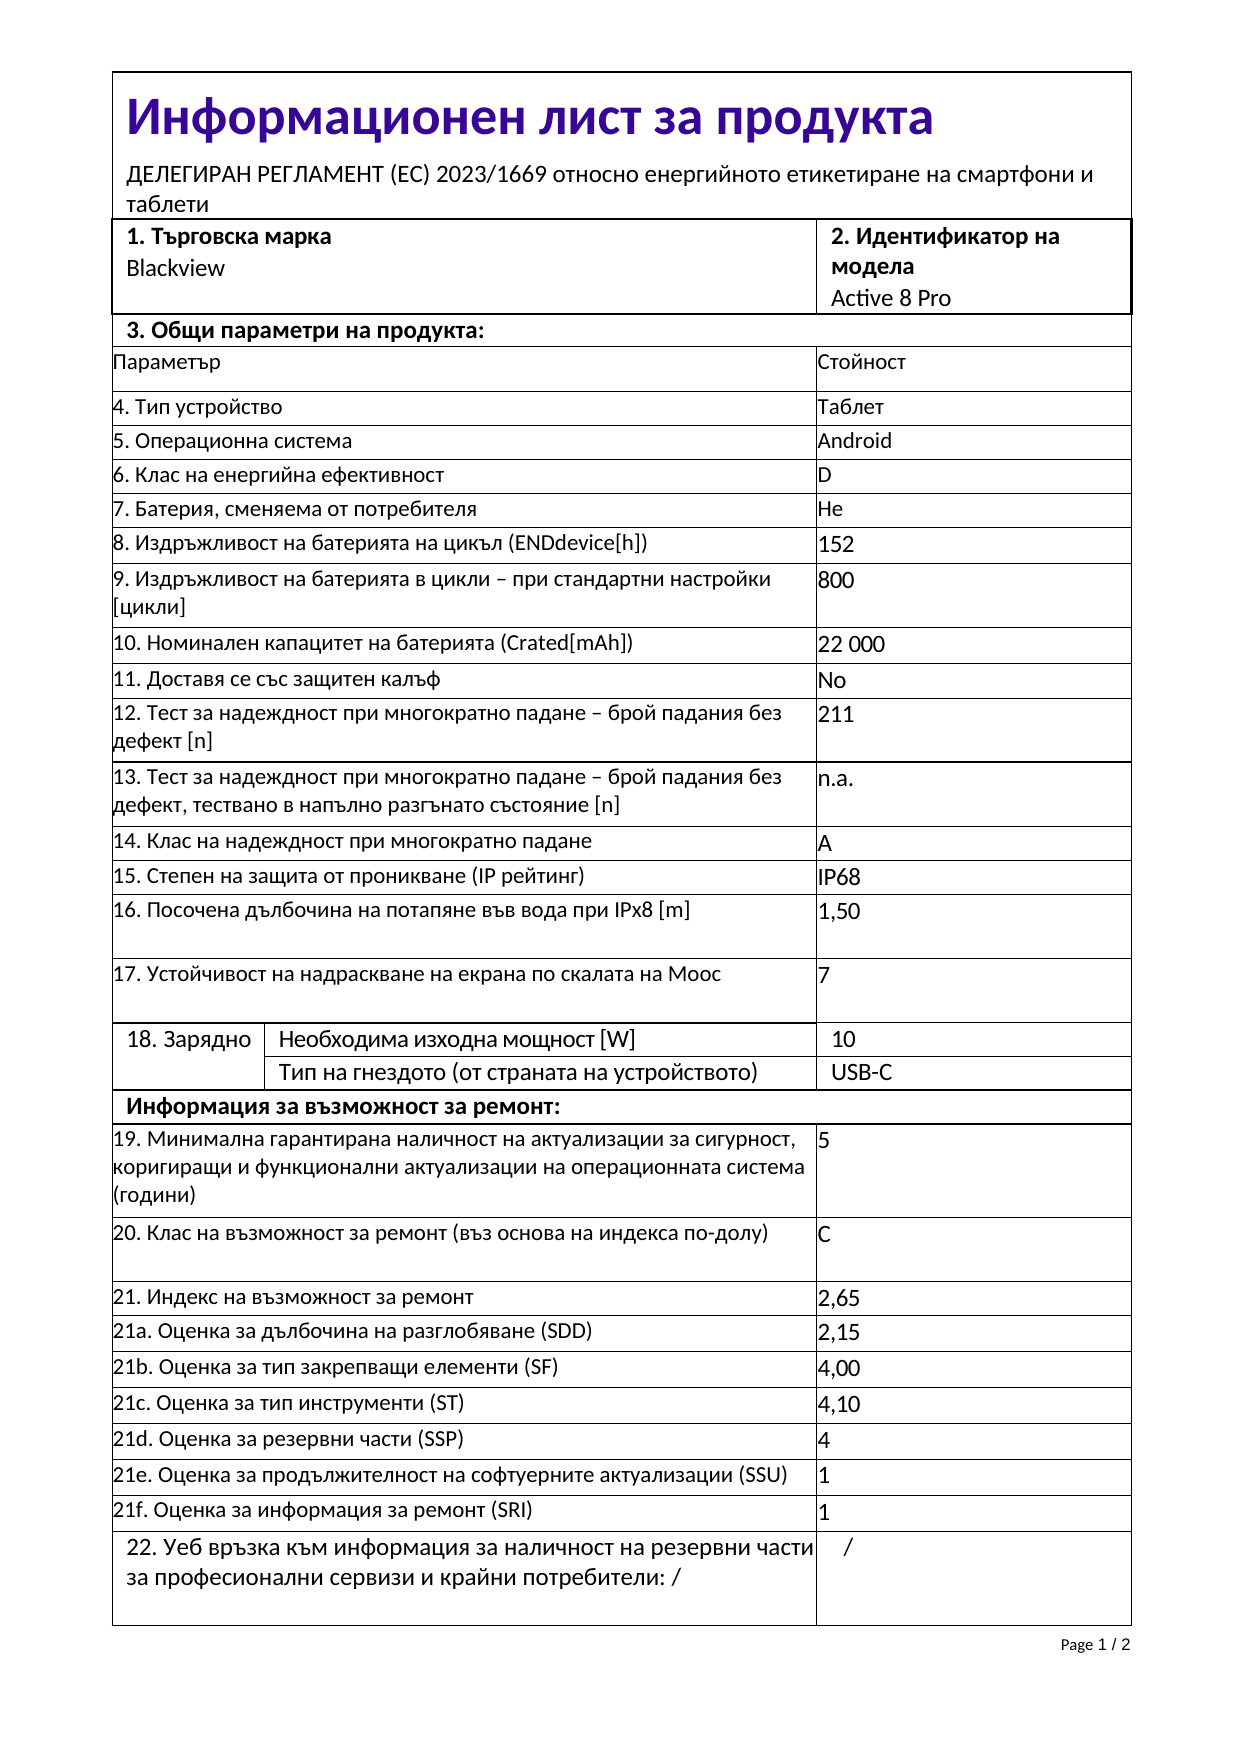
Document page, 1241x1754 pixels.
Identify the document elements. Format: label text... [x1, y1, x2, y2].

table_cell 5. Операционна система [113, 426, 816, 459]
table_cell 22. Уеб връзка към информация за наличност на резервни части за професионални сервизи и крайни потребители: / [113, 1532, 816, 1624]
table_cell 6. Клас на енергийна ефективност [113, 460, 816, 493]
table_cell 7 [817, 959, 1131, 1022]
table_cell 21a. Оценка за дълбочина на разглобяване (SDD) [113, 1316, 816, 1351]
table_cell 10. Номинален капацитет на батерията (Crated[mAh]) [113, 628, 816, 663]
table_cell 19. Минимална гарантирана наличност на актуализации за сигурност, коригиращи и функционални актуализации на операционната система (години) [113, 1125, 816, 1217]
table_cell 152 [817, 528, 1131, 563]
table_cell 8. Издръжливост на батерията на цикъл (ENDdevice[h]) [113, 528, 816, 563]
table_cell 11. Доставя се със защитен калъф [113, 664, 816, 697]
table_cell 2,15 [817, 1316, 1131, 1351]
table_cell 4. Тип устройство [113, 392, 816, 425]
table_cell 21d. Оценка за резервни части (SSP) [113, 1424, 816, 1459]
table_cell 21b. Оценка за тип закрепващи елементи (SF) [113, 1352, 816, 1387]
table_cell Стойност [817, 347, 1131, 391]
table_cell 4,00 [817, 1352, 1131, 1387]
table_cell 21f. Оценка за информация за ремонт (SRI) [113, 1496, 816, 1531]
table_cell IP68 [817, 861, 1131, 894]
table_cell 1 [817, 1496, 1131, 1531]
table_cell 9. Издръжливост на батерията в цикли – при стандартни настройки [цикли] [113, 564, 816, 627]
table_cell C [817, 1218, 1131, 1281]
table_cell 1,50 [817, 895, 1131, 958]
table_cell Информация за възможност за ремонт: [113, 1091, 1131, 1123]
table_cell 1 [817, 1460, 1131, 1494]
table_cell 18. Зарядно [113, 1024, 264, 1089]
table_cell 4 [817, 1424, 1131, 1459]
table_cell 14. Клас на надеждност при многократно падане [113, 827, 816, 860]
table_cell n.a. [817, 763, 1131, 826]
table_cell Android [817, 426, 1131, 459]
table_cell 22 000 [817, 628, 1131, 663]
table_cell 21. Индекс на възможност за ремонт [113, 1282, 816, 1315]
table_cell / [817, 1532, 1131, 1624]
table_cell D [817, 460, 1131, 493]
table_cell 17. Устойчивост на надраскване на екрана по скалата на Моос [113, 959, 816, 1022]
table_cell 13. Тест за надеждност при многократно падане – брой падания без дефект, тествано в напълно разгънато състояние [n] [113, 763, 816, 826]
table_cell 12. Тест за надеждност при многократно падане – брой падания без дефект [n] [113, 699, 816, 761]
table_cell 3. Общи параметри на продукта: [113, 315, 1131, 346]
table_cell 4,10 [817, 1388, 1131, 1423]
table_cell Параметър [113, 347, 816, 391]
table_cell No [817, 664, 1131, 697]
table_cell Таблет [817, 392, 1131, 425]
table_cell 2. Идентификатор на модела Active 8 Pro [817, 220, 1130, 312]
table_cell Не [817, 494, 1131, 527]
table_cell 21c. Оценка за тип инструменти (ST) [113, 1388, 816, 1423]
table_cell Тип на гнездото (от страната на устройството) [265, 1057, 816, 1089]
table_cell USB-C [817, 1057, 1131, 1089]
table_cell 800 [817, 564, 1131, 627]
table_cell 21e. Оценка за продължителност на софтуерните актуализации (SSU) [113, 1460, 816, 1494]
table_header Информационен лист за продукта ДЕЛЕГИРАН РЕГЛАМЕНТ (ЕС) 2023/1669 относно енергийното етикетиране на смартфони и таблети [113, 73, 1131, 218]
table_cell 16. Посочена дълбочина на потапяне във вода при IPx8 [m] [113, 895, 816, 958]
table_cell 5 [817, 1125, 1131, 1217]
table_cell 10 [817, 1023, 1131, 1056]
table_cell Необходима изходна мощност [W] [265, 1024, 816, 1056]
table_cell 211 [817, 699, 1131, 761]
table_cell 15. Степен на защита от проникване (IP рейтинг) [113, 861, 816, 894]
table_cell 1. Търговска марка Blackview [113, 220, 816, 312]
table_cell 7. Батерия, сменяема от потребителя [113, 494, 816, 527]
table_cell 20. Клас на възможност за ремонт (въз основа на индекса по-долу) [113, 1218, 816, 1281]
table_cell 2,65 [817, 1282, 1131, 1315]
table_cell A [817, 827, 1131, 860]
